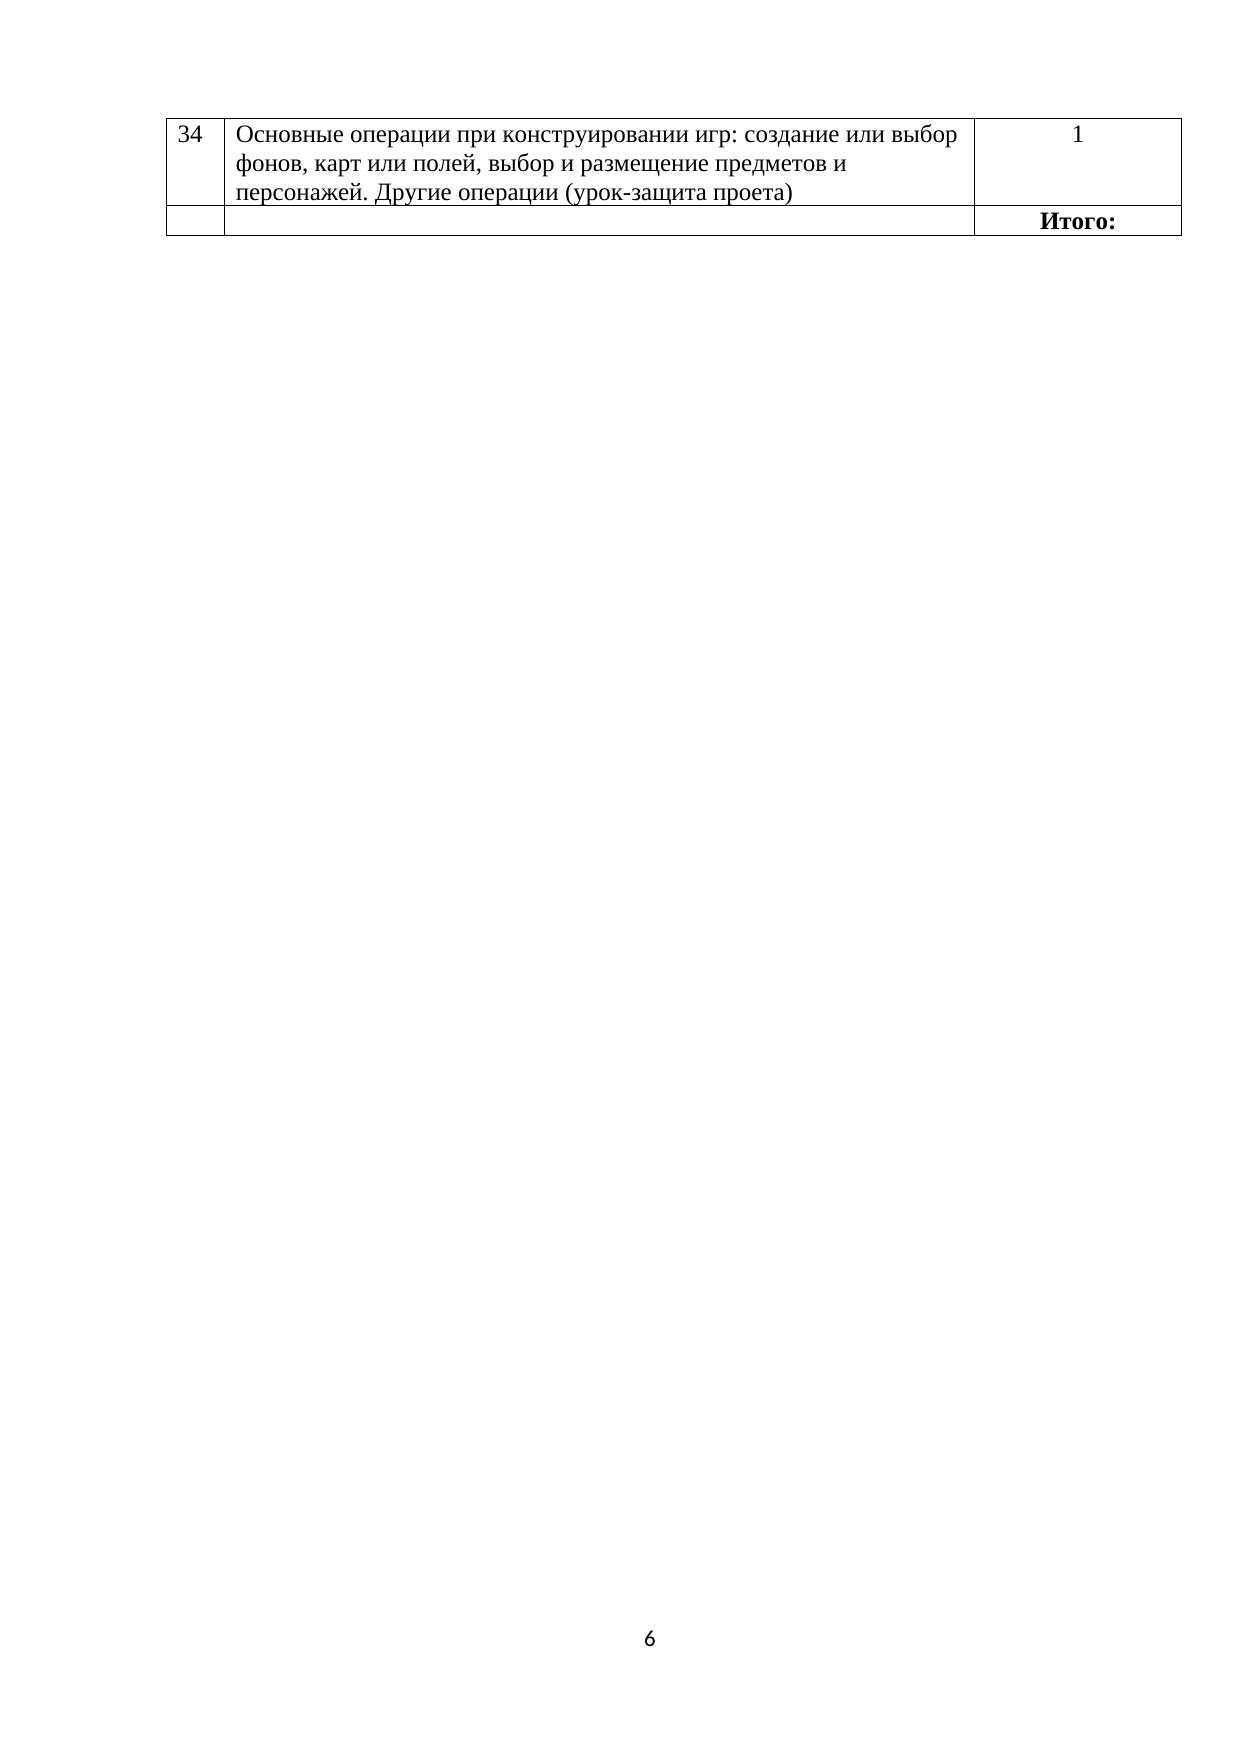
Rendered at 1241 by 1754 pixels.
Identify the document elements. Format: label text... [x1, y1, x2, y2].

table_cell 1 [975, 119, 1181, 205]
table_cell Итого: [975, 206, 1181, 235]
table_cell 34 [167, 119, 224, 205]
table_cell [167, 206, 224, 235]
table_cell Основные операции при конструировании игр: создание или выбор фонов, карт или полей, выбор и размещение предметов и персонажей. Другие операции (урок-защита проета) [225, 119, 974, 205]
table_cell [225, 206, 974, 235]
